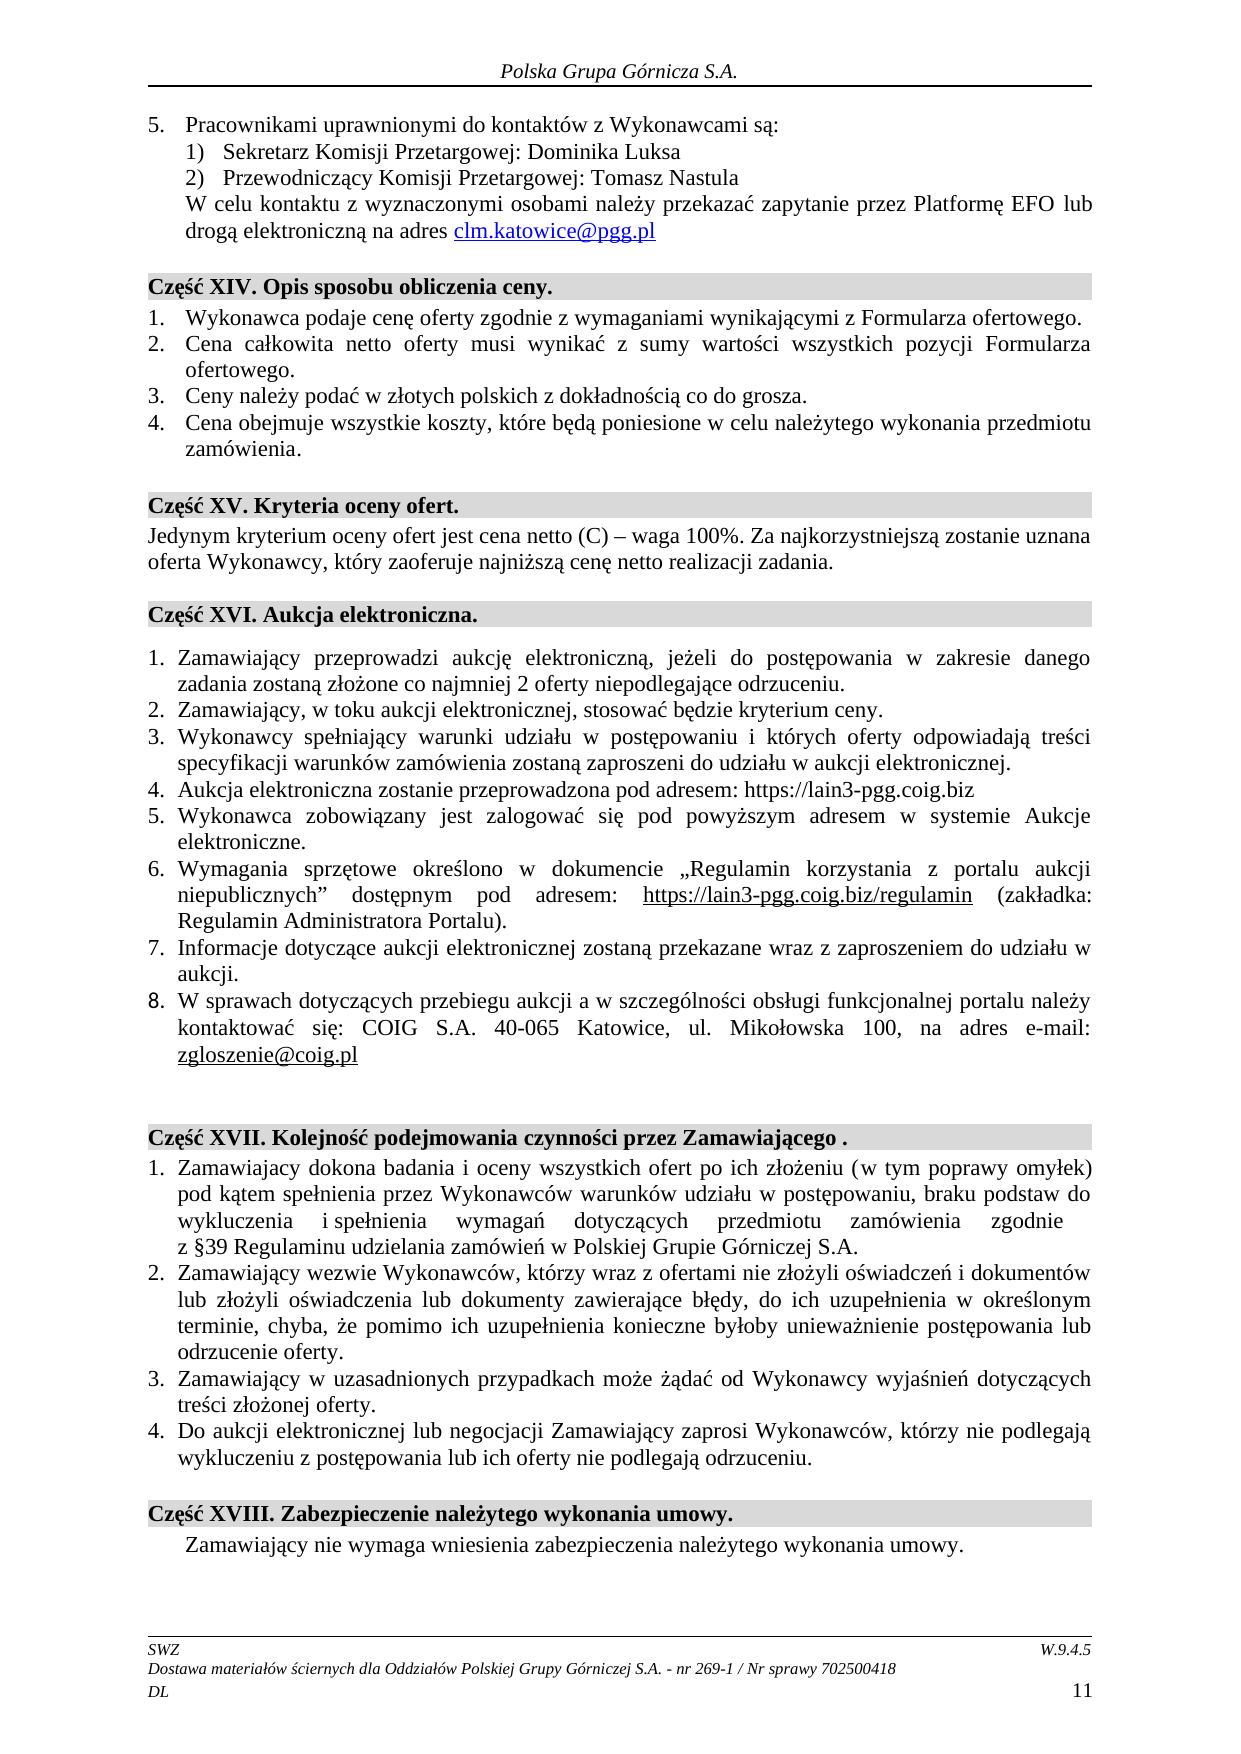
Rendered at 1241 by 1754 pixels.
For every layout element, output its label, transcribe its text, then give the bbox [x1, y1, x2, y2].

list Zamawiający przeprowadzi aukcję elektroniczną, jeżeli do postępowania w zakresie danego zadania zostaną złożone co najmniej 2 oferty niepodlegające odrzuceniu. [148, 644, 1092, 697]
list W sprawach dotyczących przebiegu aukcji a w szczególności obsługi funkcjonalnej portalu należy kontaktować się: COIG S.A. 40-065 Katowice, ul. Mikołowska 100, na adres e-mail: zgloszenie@coig.pl [148, 986, 1092, 1067]
text Jedynym kryterium oceny ofert jest cena netto (C) – waga 100%. Za najkorzystniejszą zostanie uznana oferta Wykonawcy, który zaoferuje najniższą cenę netto realizacji zadania. [148, 522, 1092, 575]
list Zamawiający wezwie Wykonawców, którzy wraz z ofertami nie złożyli oświadczeń i dokumentów lub złożyli oświadczenia lub dokumenty zawierające błędy, do ich uzupełnienia w określonym terminie, chyba, że pomimo ich uzupełnienia konieczne byłoby unieważnienie postępowania lub odrzucenie oferty. [148, 1259, 1092, 1365]
list Do aukcji elektronicznej lub negocjacji Zamawiający zaprosi Wykonawców, którzy nie podlegają wykluczeniu z postępowania lub ich oferty nie podlegają odrzuceniu. [148, 1417, 1092, 1470]
list Cena całkowita netto oferty musi wynikać z sumy wartości wszystkich pozycji Formularza ofertowego. [148, 330, 1092, 383]
list Wykonawcy spełniający warunki udziału w postępowaniu i których oferty odpowiadają treści specyfikacji warunków zamówienia zostaną zaproszeni do udziału w aukcji elektronicznej. [148, 723, 1092, 776]
list Przewodniczący Komisji Przetargowej: Tomasz Nastula [185, 164, 1092, 190]
subtitle Część XVI. Aukcja elektroniczna. [148, 601, 1092, 627]
subtitle Część XVIII. Zabezpieczenie należytego wykonania umowy. [148, 1500, 1092, 1527]
list Wykonawca podaje cenę oferty zgodnie z wymaganiami wynikającymi z Formularza ofertowego. [148, 303, 1092, 330]
list Wymagania sprzętowe określono w dokumencie „Regulamin korzystania z portalu aukcji niepublicznych” dostępnym pod adresem: https://lain3-pgg.coig.biz/regulamin (zakładka: Regulamin Administratora Portalu). [148, 855, 1092, 934]
list Wykonawca zobowiązany jest zalogować się pod powyższym adresem w systemie Aukcje elektroniczne. [148, 802, 1092, 855]
list Zamawiający nie wymaga wniesienia zabezpieczenia należytego wykonania umowy. [185, 1531, 1092, 1557]
list Pracownikami uprawnionymi do kontaktów z Wykonawcami są: [148, 111, 1092, 138]
subtitle Część XIV. Opis sposobu obliczenia ceny. [148, 273, 1092, 300]
list Ceny należy podać w złotych polskich z dokładnością co do grosza. [148, 383, 1092, 409]
list Sekretarz Komisji Przetargowej: Dominika Luksa [185, 138, 1092, 164]
list Zamawiający, w toku aukcji elektronicznej, stosować będzie kryterium ceny. [148, 697, 1092, 723]
subtitle Część XVII. Kolejność podejmowania czynności przez Zamawiającego . [148, 1124, 1092, 1150]
subtitle Część XV. Kryteria oceny ofert. [148, 492, 1092, 518]
text W celu kontaktu z wyznaczonymi osobami należy przekazać zapytanie przez Platformę EFO lub drogą elektroniczną na adres clm.katowice@pgg.pl [185, 190, 1092, 243]
list Aukcja elektroniczna zostanie przeprowadzona pod adresem: https://lain3-pgg.coig.biz [148, 776, 1092, 802]
list Zamawiający w uzasadnionych przypadkach może żądać od Wykonawcy wyjaśnień dotyczących treści złożonej oferty. [148, 1365, 1092, 1417]
list Cena obejmuje wszystkie koszty, które będą poniesione w celu należytego wykonania przedmiotu zamówienia. [148, 409, 1092, 462]
list Informacje dotyczące aukcji elektronicznej zostaną przekazane wraz z zaproszeniem do udziału w aukcji. [148, 934, 1092, 986]
list Zamawiajacy dokona badania i oceny wszystkich ofert po ich złożeniu (w tym poprawy omyłek) pod kątem spełnienia przez Wykonawców warunków udziału w postępowaniu, braku podstaw do wykluczenia i spełnienia wymagań dotyczących przedmiotu zamówienia zgodnie z §39 Regulaminu udzielania zamówień w Polskiej Grupie Górniczej S.A. [148, 1154, 1092, 1259]
